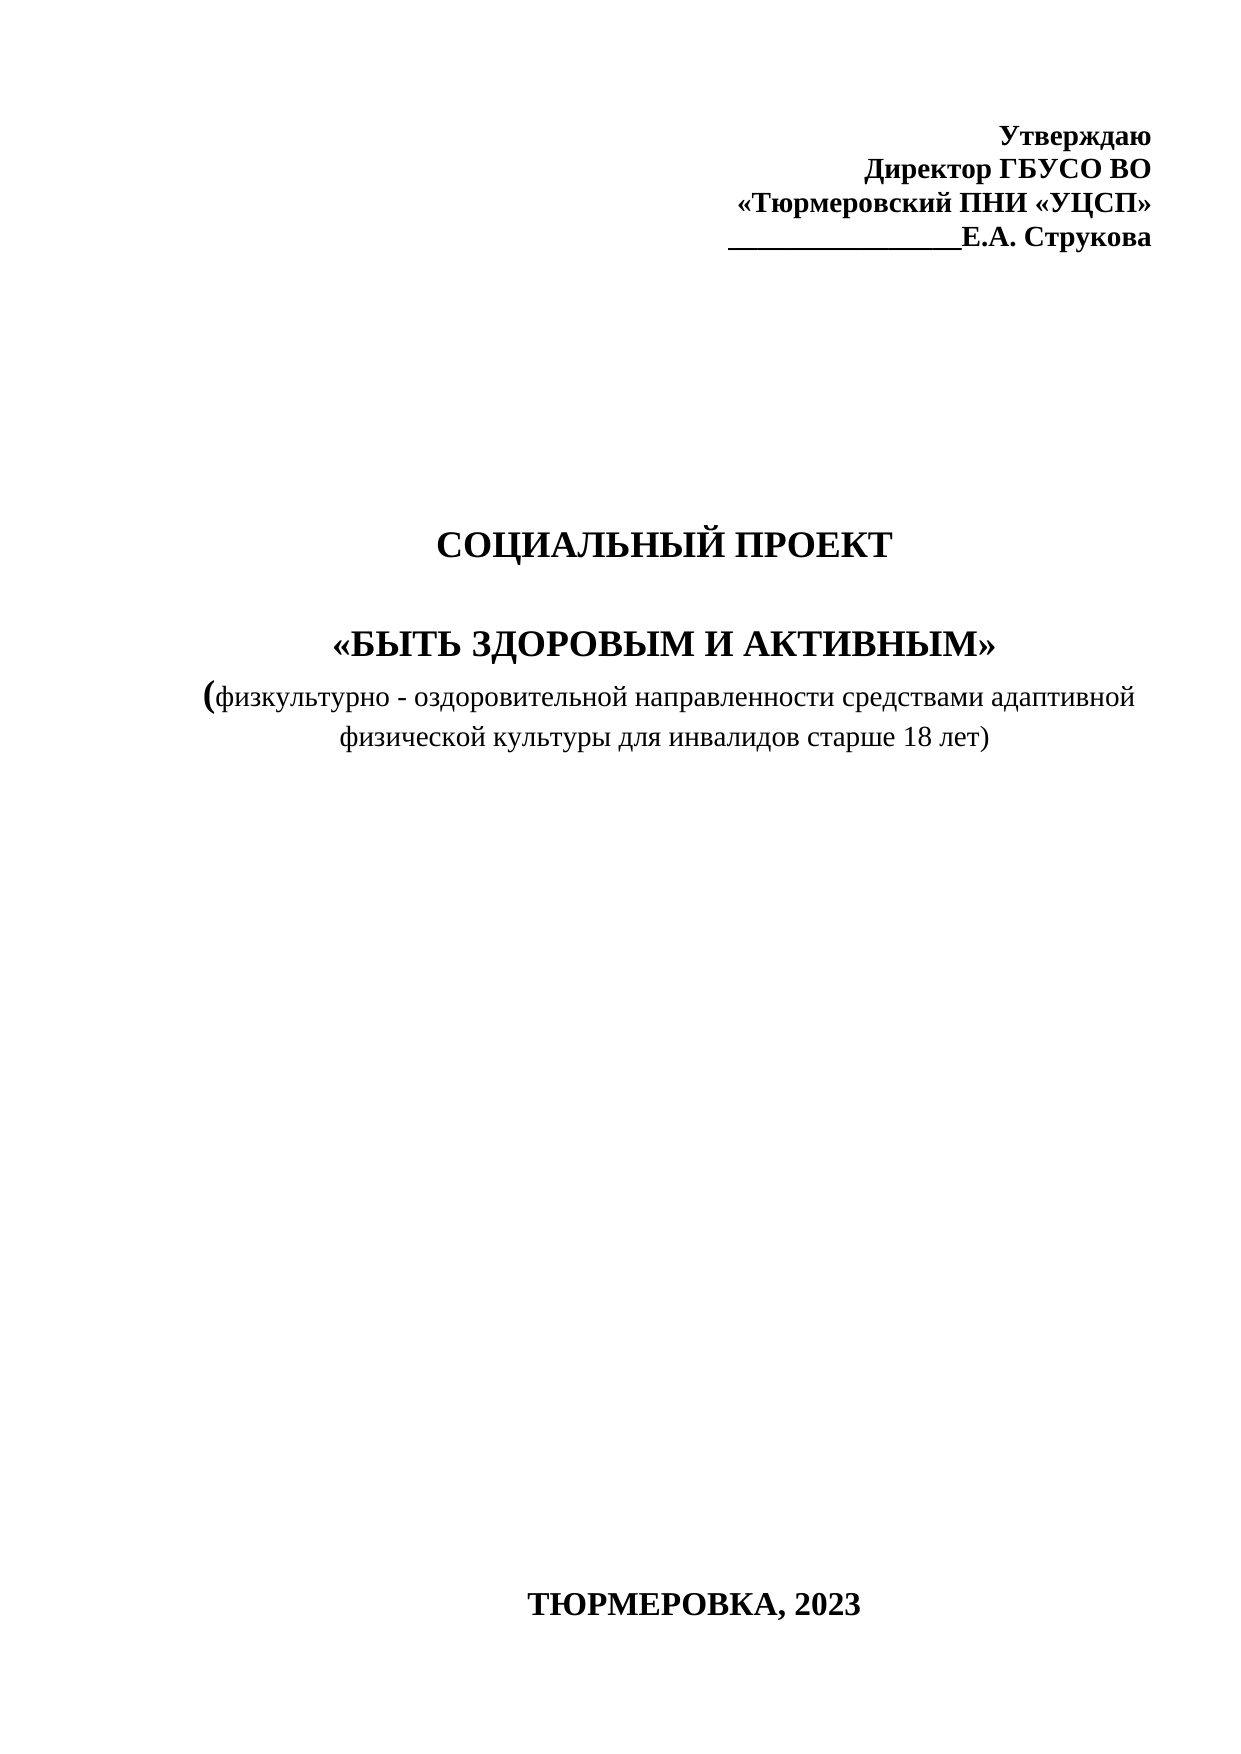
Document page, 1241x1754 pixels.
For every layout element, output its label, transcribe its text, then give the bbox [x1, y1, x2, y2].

text Директор ГБУСО ВО [177, 152, 1152, 185]
text (физкультурно - оздоровительной направленности средствами адаптивной физической культуры для инвалидов старше 18 лет) [177, 671, 1152, 753]
text «Тюрмеровский ПНИ «УЦСП» [177, 185, 1152, 219]
text СОЦИАЛЬНЫЙ ПРОЕКТ [177, 522, 1152, 565]
text Утверждаю [177, 118, 1152, 152]
text «БЫТЬ ЗДОРОВЫМ И АКТИВНЫМ» [177, 621, 1152, 664]
text ТЮРМЕРОВКА, 2023 [177, 1584, 1152, 1622]
text ________________Е.А. Струкова [177, 219, 1152, 252]
